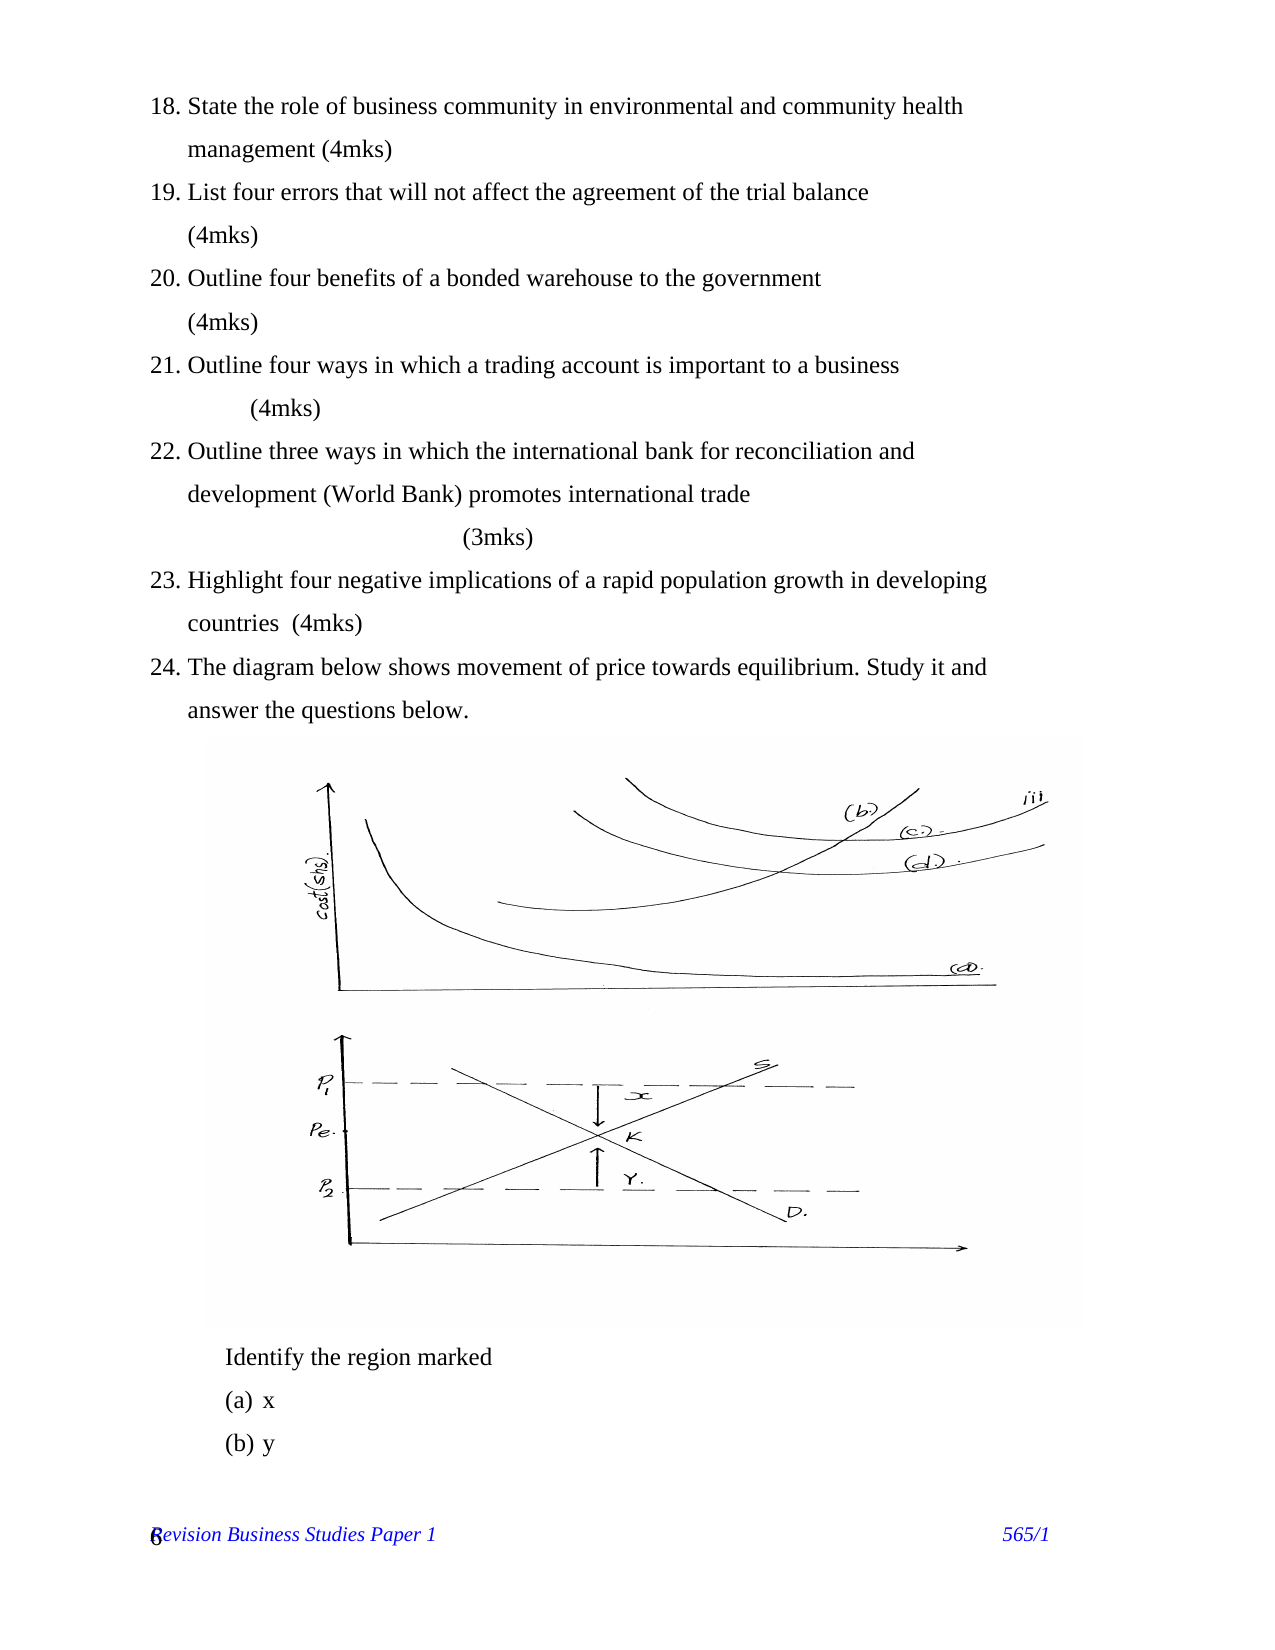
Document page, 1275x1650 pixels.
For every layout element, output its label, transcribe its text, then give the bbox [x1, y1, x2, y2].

list Highlight four negative implications of a rapid population growth in developing countries (4mks) [150, 565, 1037, 637]
list Outline four ways in which a trading account is important to a business (4mks) [150, 350, 1037, 422]
list x [225, 1385, 1037, 1414]
list Outline four benefits of a bonded warehouse to the government (4mks) [150, 263, 1037, 335]
list The diagram below shows movement of price towards equilibrium. Study it and answer the questions below. [150, 652, 1037, 723]
text Identify the region marked [187, 1342, 1037, 1371]
list y [225, 1428, 1037, 1457]
list List four errors that will not affect the agreement of the trial balance (4mks) [150, 177, 1037, 249]
list State the role of business community in environmental and community health management (4mks) [150, 91, 1037, 163]
list Outline three ways in which the international bank for reconciliation and development (World Bank) promotes international trade (3mks) [150, 436, 1037, 551]
